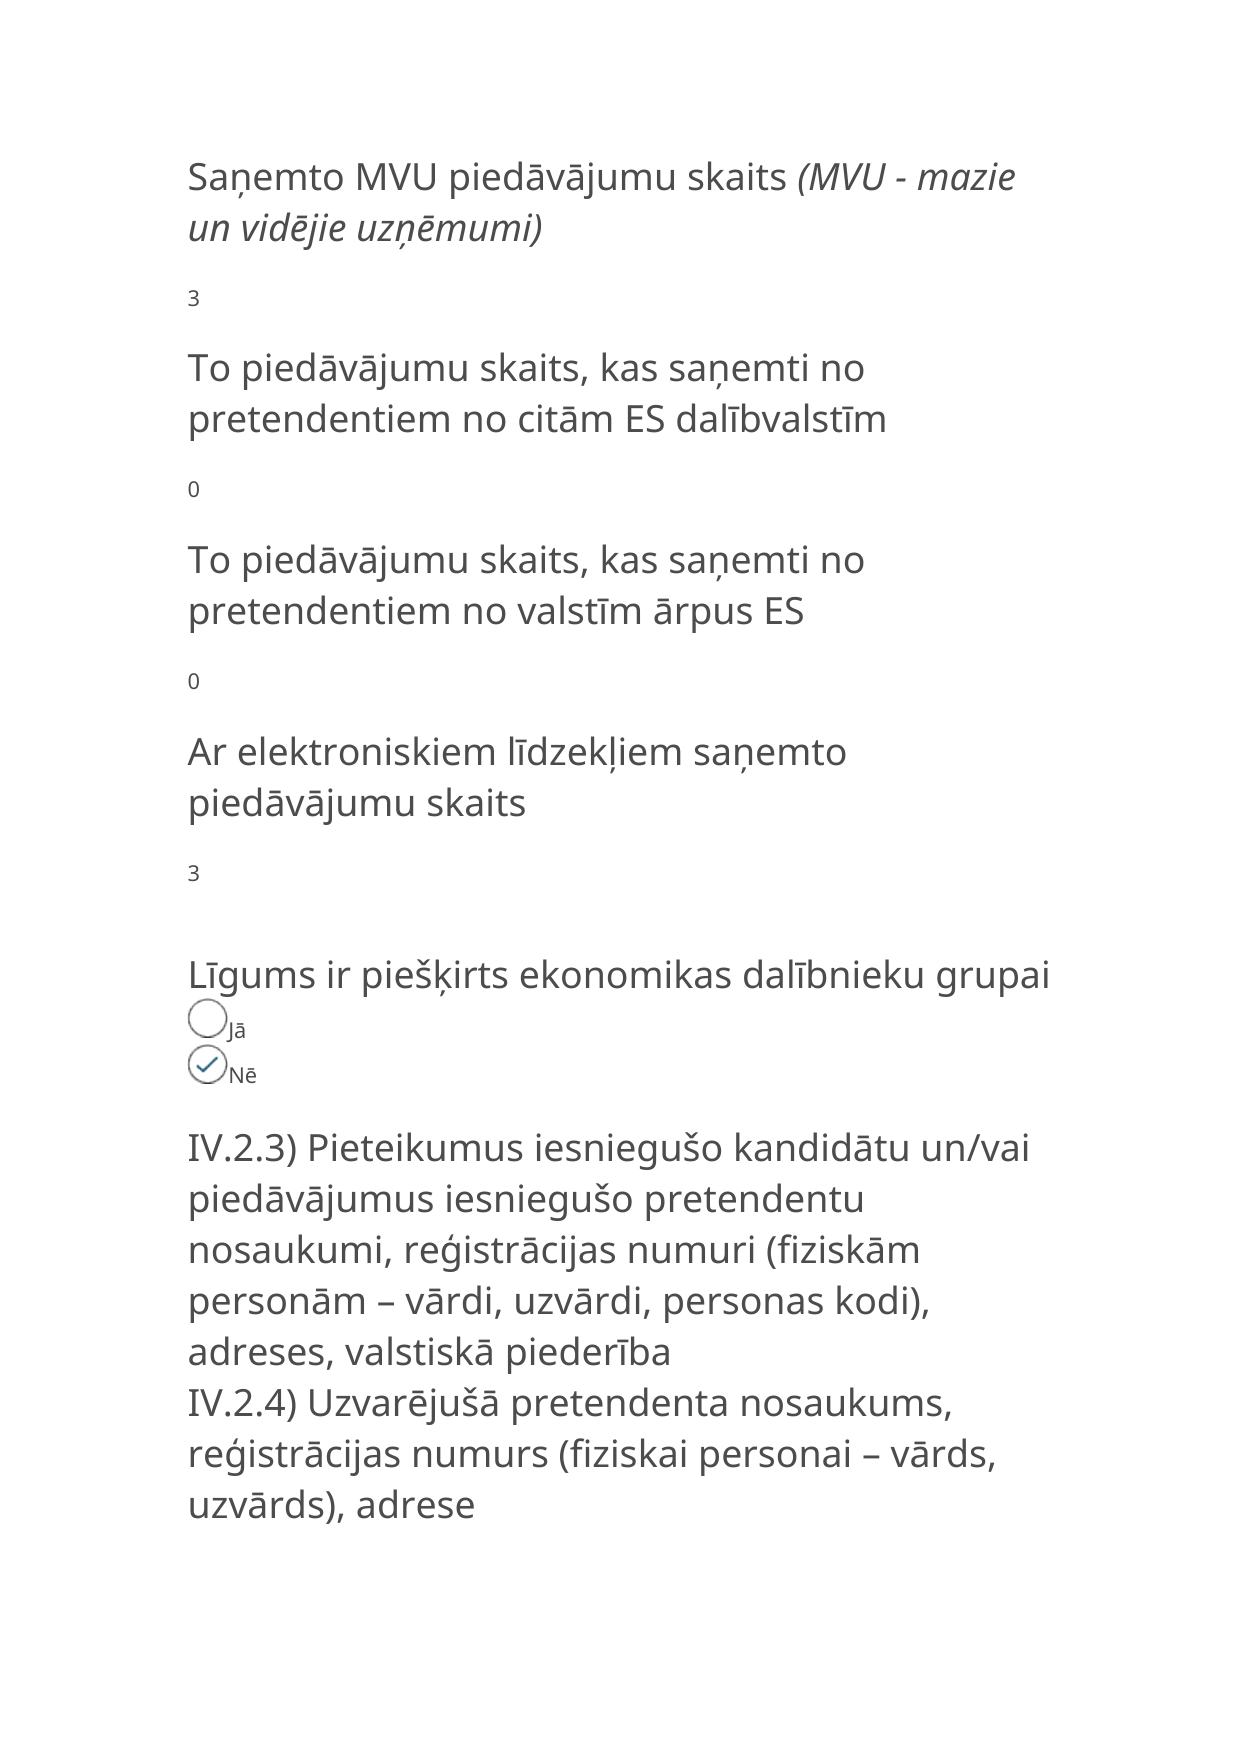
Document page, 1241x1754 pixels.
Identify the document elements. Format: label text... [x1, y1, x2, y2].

text Jā [187, 999, 1053, 1044]
text 3 [187, 281, 1053, 312]
text To piedāvājumu skaits, kas saņemti no pretendentiem no valstīm ārpus ES [187, 533, 1053, 635]
picture [187, 998, 229, 1038]
text 0 [187, 473, 1053, 504]
text Līgums ir piešķirts ekonomikas dalībnieku grupai [187, 948, 1053, 999]
text Saņemto MVU piedāvājumu skaits (MVU - mazie un vidējie uzņēmumi) [187, 150, 1053, 252]
text To piedāvājumu skaits, kas saņemti no pretendentiem no citām ES dalībvalstīm [187, 342, 1053, 444]
text IV.2.4) Uzvarējušā pretendenta nosaukums, reģistrācijas numurs (fiziskai personai – vārds, uzvārds), adrese [187, 1376, 1053, 1529]
text IV.2.3) Pieteikumus iesniegušo kandidātu un/vai piedāvājumus iesniegušo pretendentu nosaukumi, reģistrācijas numuri (fiziskām personām – vārdi, uzvārdi, personas kodi), adreses, valstiskā piederība [187, 1121, 1053, 1376]
text Ar elektroniskiem līdzekļiem saņemto piedāvājumu skaits [187, 725, 1053, 827]
text 3 [187, 856, 1053, 887]
text Nē [187, 1044, 1053, 1090]
text 0 [187, 664, 1053, 696]
picture [187, 1044, 229, 1084]
